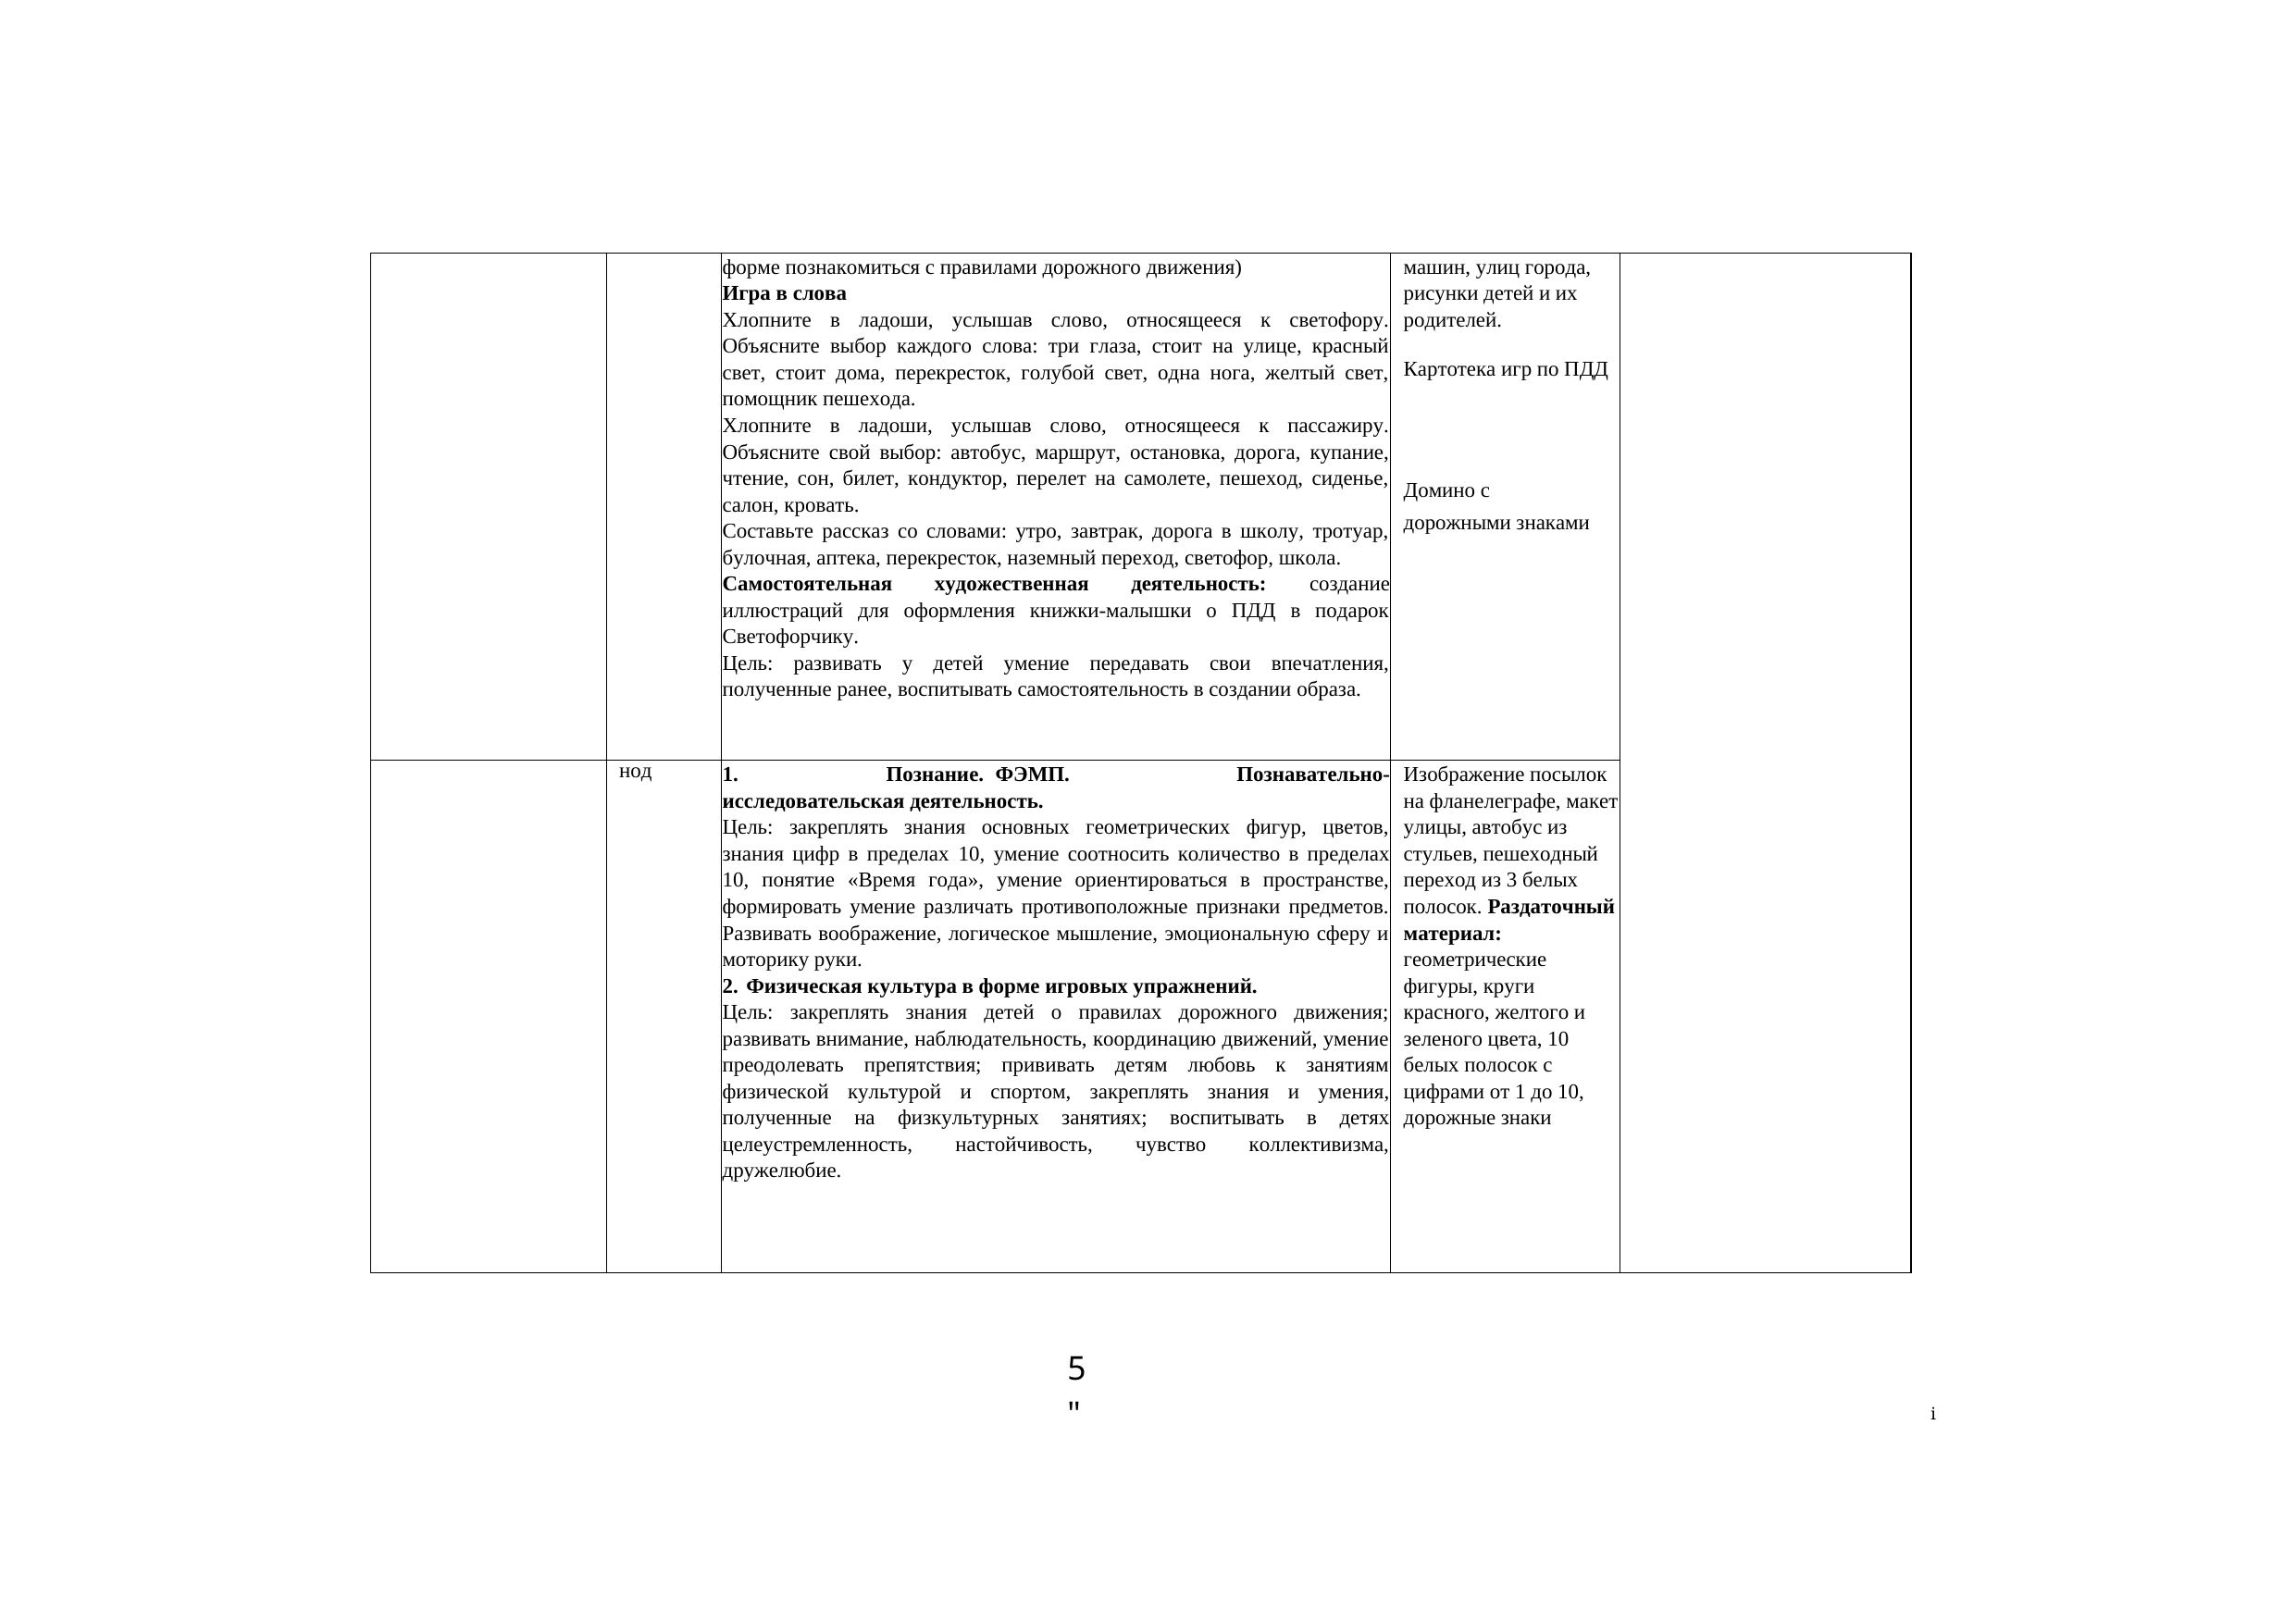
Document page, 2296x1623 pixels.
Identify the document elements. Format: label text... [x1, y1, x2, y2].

table_header [371, 254, 606, 760]
table_header машин, улиц города, рисунки детей и их родителей. Картотека игр по ПДД Домино с дорожными знаками [1391, 254, 1620, 760]
table_cell [371, 761, 606, 1272]
table_cell Познание. ФЭМП. Познавательно-исследовательская деятельность. Цель: закреплять знания основных геометрических фигур, цветов, знания цифр в пределах 10, умение соотносить количество в пределах 10, понятие «Время года», умение ориентироваться в пространстве, формировать умение различать противоположные признаки предметов. Развивать воображение, логическое мышление, эмоциональную сферу и моторику руки. Физическая культура в форме игровых упражнений. Цель: закреплять знания детей о правилах дорожного движения; развивать внимание, наблюдательность, координацию движений, умение преодолевать препятствия; прививать детям любовь к занятиям физической культурой и спортом, закреплять знания и умения, полученные на физкультурных занятиях; воспитывать в детях целеустремленность, настойчивость, чувство коллективизма, дружелюбие. [722, 761, 1390, 1272]
table_header [607, 254, 721, 760]
table_header форме познакомиться с правилами дорожного движения) Игра в слова Хлопните в ладоши, услышав слово, относящееся к светофору. Объясните выбор каждого слова: три глаза, стоит на улице, красный свет, стоит дома, перекресток, голубой свет, одна нога, желтый свет, помощник пешехода. Хлопните в ладоши, услышав слово, относящееся к пассажиру. Объясните свой выбор: автобус, маршрут, остановка, дорога, купание, чтение, сон, билет, кондуктор, перелет на самолете, пешеход, сиденье, салон, кровать. Составьте рассказ со словами: утро, завтрак, дорога в школу, тротуар, булочная, аптека, перекресток, наземный переход, светофор, школа. Самостоятельная художественная деятельность: создание иллюстраций для оформления книжки-малышки о ПДД в подарок Светофорчику. Цель: развивать у детей умение передавать свои впечатления, полученные ранее, воспитывать самостоятельность в создании образа. [722, 254, 1390, 760]
table_cell Изображение посылок на фланелеграфе, макет улицы, автобус из стульев, пешеходный переход из 3 белых полосок. Раздаточный материал: геометрические фигуры, круги красного, желтого и зеленого цвета, 10 белых полосок с цифрами от 1 до 10, дорожные знаки [1391, 761, 1620, 1272]
table_cell нод [607, 761, 721, 1272]
table_header [1620, 254, 1910, 1272]
